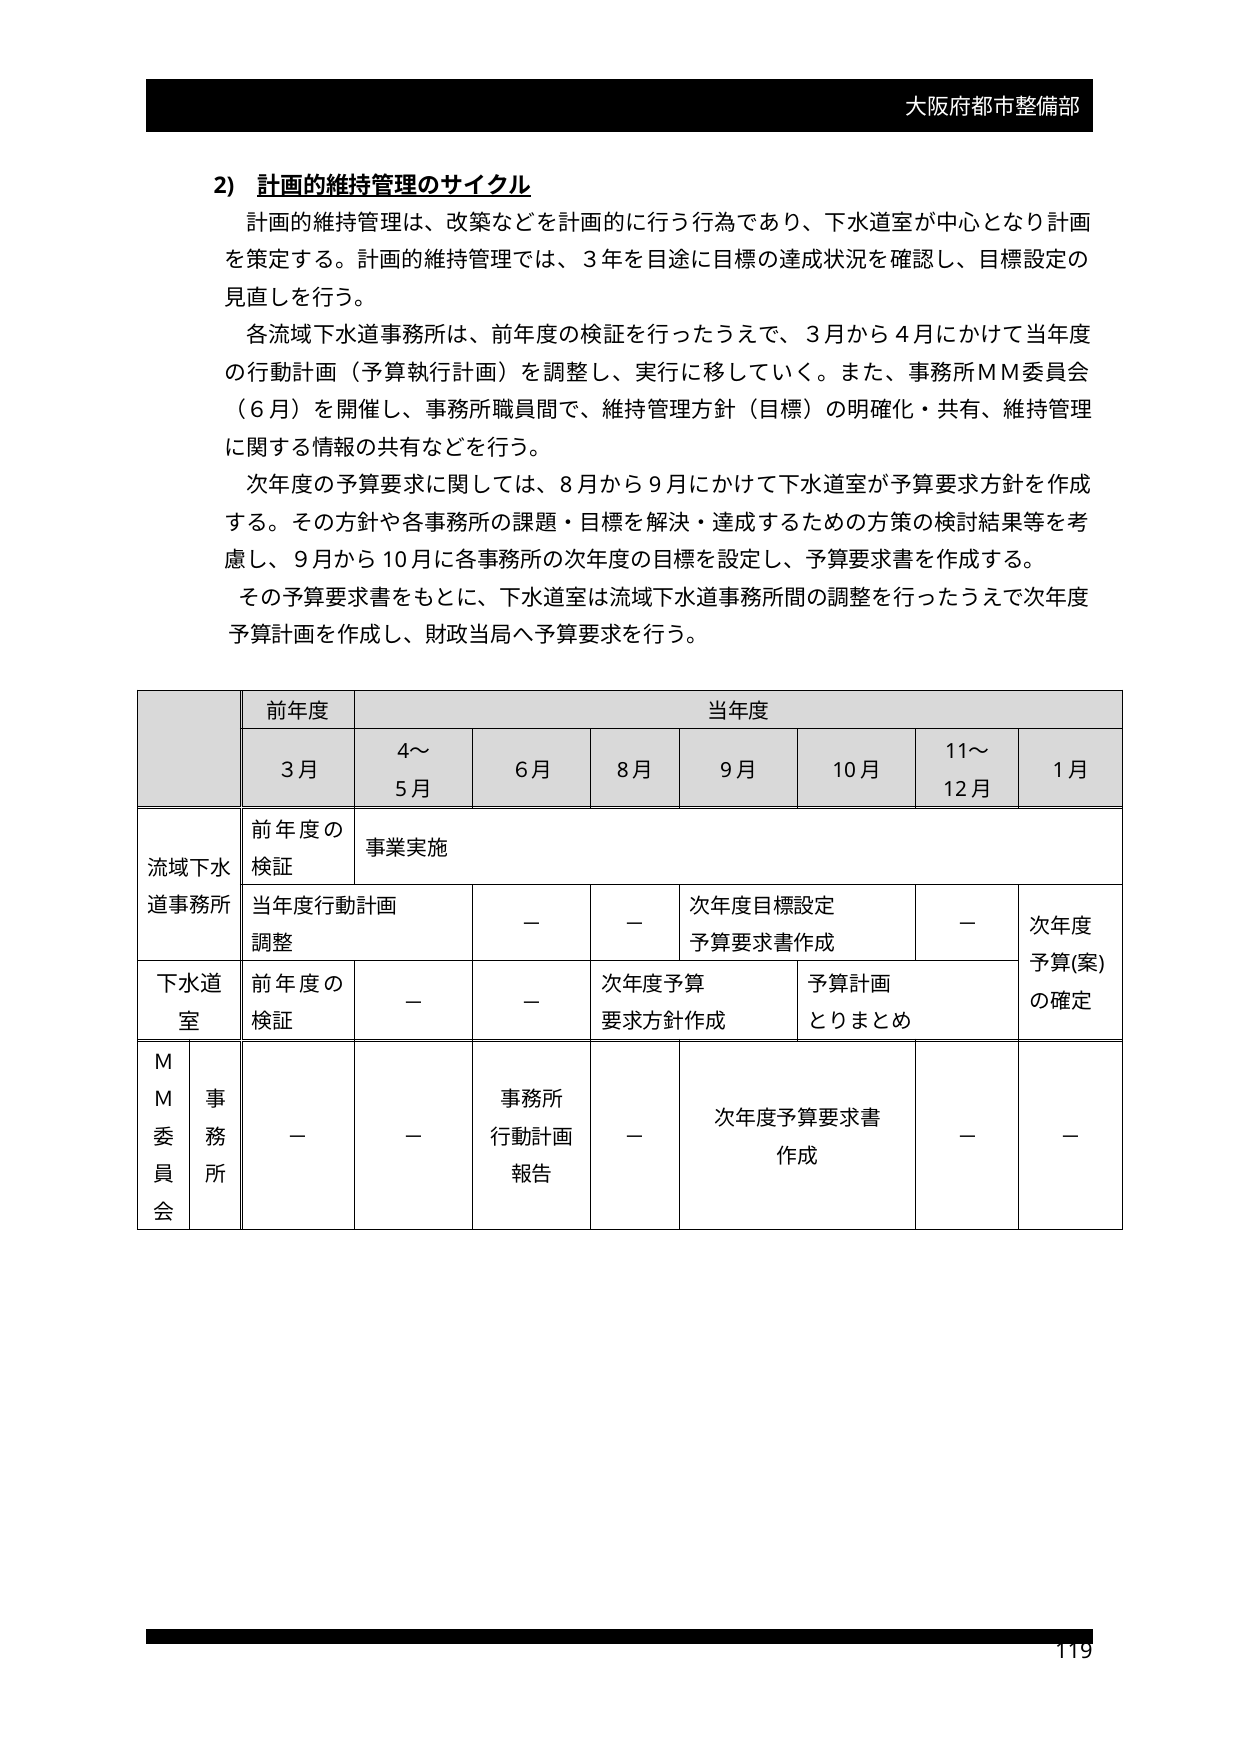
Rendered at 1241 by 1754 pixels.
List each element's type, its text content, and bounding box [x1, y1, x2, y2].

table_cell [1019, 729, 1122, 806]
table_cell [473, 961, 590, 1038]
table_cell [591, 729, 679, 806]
text 次年度の予算要求に関しては、8月から9月にかけて下水道室が予算要求方針を作成する。その方針や各事務所の課題・目標を解決・達成するための方策の検討結果等を考慮し、９月から10月に各事務所の次年度の目標を設定し、予算要求書を作成する。 [224, 464, 1092, 577]
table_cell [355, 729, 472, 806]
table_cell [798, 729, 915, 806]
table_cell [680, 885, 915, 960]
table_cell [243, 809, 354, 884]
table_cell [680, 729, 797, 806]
text その予算要求書をもとに、下水道室は流域下水道事務所間の調整を行ったうえで次年度予算計画を作成し、財政当局へ予算要求を行う。 [228, 577, 1092, 652]
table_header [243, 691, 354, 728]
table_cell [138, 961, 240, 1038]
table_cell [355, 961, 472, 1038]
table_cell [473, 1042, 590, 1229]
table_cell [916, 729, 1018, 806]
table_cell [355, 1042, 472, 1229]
text 各流域下水道事務所は、前年度の検証を行ったうえで、３月から４月にかけて当年度の行動計画（予算執行計画）を調整し、実行に移していく。また、事務所ＭＭ委員会（６月）を開催し、事務所職員間で、維持管理方針（目標）の明確化・共有、維持管理に関する情報の共有などを行う。 [224, 314, 1092, 464]
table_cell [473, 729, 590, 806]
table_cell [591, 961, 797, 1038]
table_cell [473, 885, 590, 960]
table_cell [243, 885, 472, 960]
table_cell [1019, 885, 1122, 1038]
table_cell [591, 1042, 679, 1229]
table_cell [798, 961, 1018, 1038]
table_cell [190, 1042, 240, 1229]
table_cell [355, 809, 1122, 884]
text 計画的維持管理は、改築などを計画的に行う行為であり、下水道室が中心となり計画を策定する。計画的維持管理では、３年を目途に目標の達成状況を確認し、目標設定の見直しを行う。 [224, 202, 1092, 314]
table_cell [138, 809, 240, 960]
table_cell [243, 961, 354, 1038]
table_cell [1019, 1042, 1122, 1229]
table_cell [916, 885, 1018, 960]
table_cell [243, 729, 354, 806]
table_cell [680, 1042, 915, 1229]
subtitle 計画的維持管理のサイクル [213, 164, 1092, 202]
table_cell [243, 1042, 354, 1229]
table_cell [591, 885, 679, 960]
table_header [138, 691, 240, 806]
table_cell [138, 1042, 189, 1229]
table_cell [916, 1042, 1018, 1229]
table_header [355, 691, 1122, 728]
